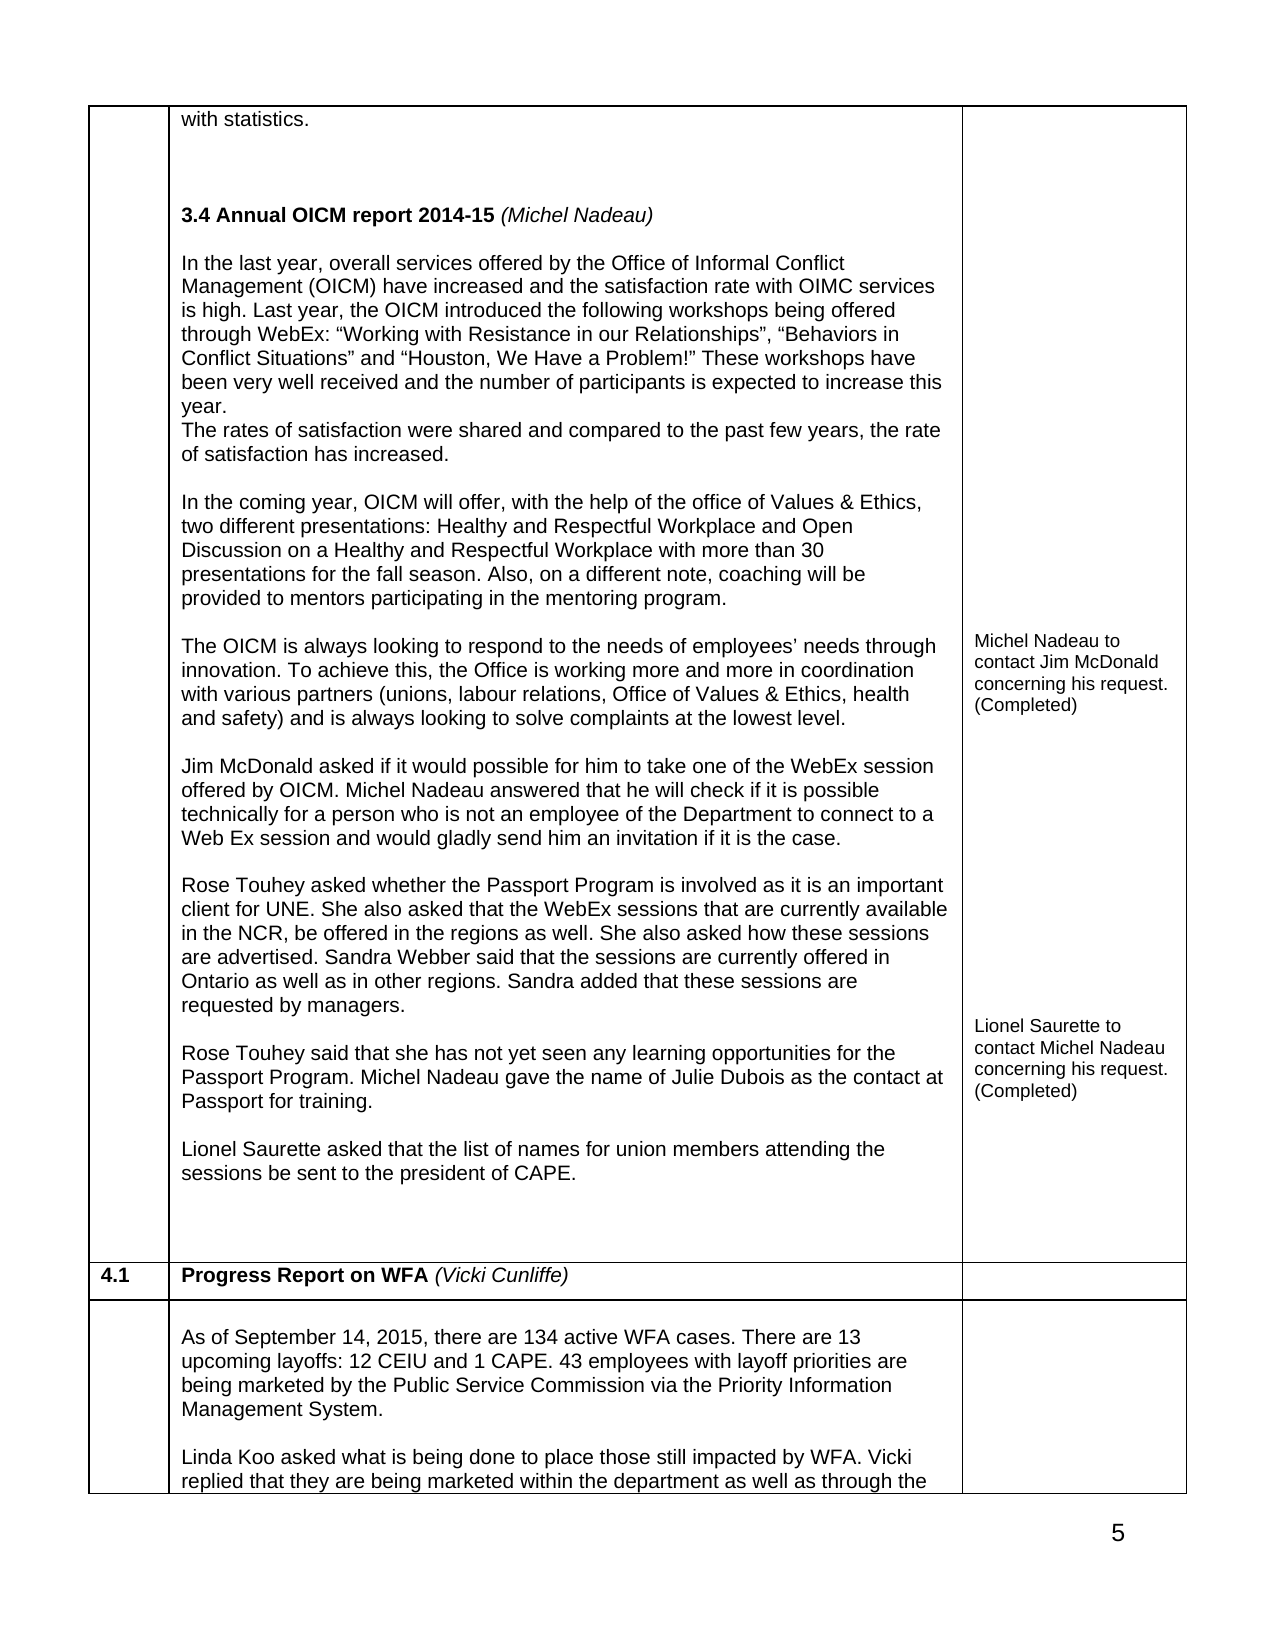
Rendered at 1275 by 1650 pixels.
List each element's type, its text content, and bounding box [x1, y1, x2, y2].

table_cell 4.1 [90, 1263, 168, 1299]
table_cell [90, 1301, 168, 1493]
table_cell [963, 1301, 1186, 1493]
table_cell Progress Report on WFA (Vicki Cunliffe) [170, 1263, 962, 1299]
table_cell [963, 107, 1186, 1261]
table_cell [170, 1301, 962, 1493]
table_cell [963, 1263, 1186, 1299]
table_cell [90, 107, 168, 1261]
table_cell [170, 107, 962, 1261]
